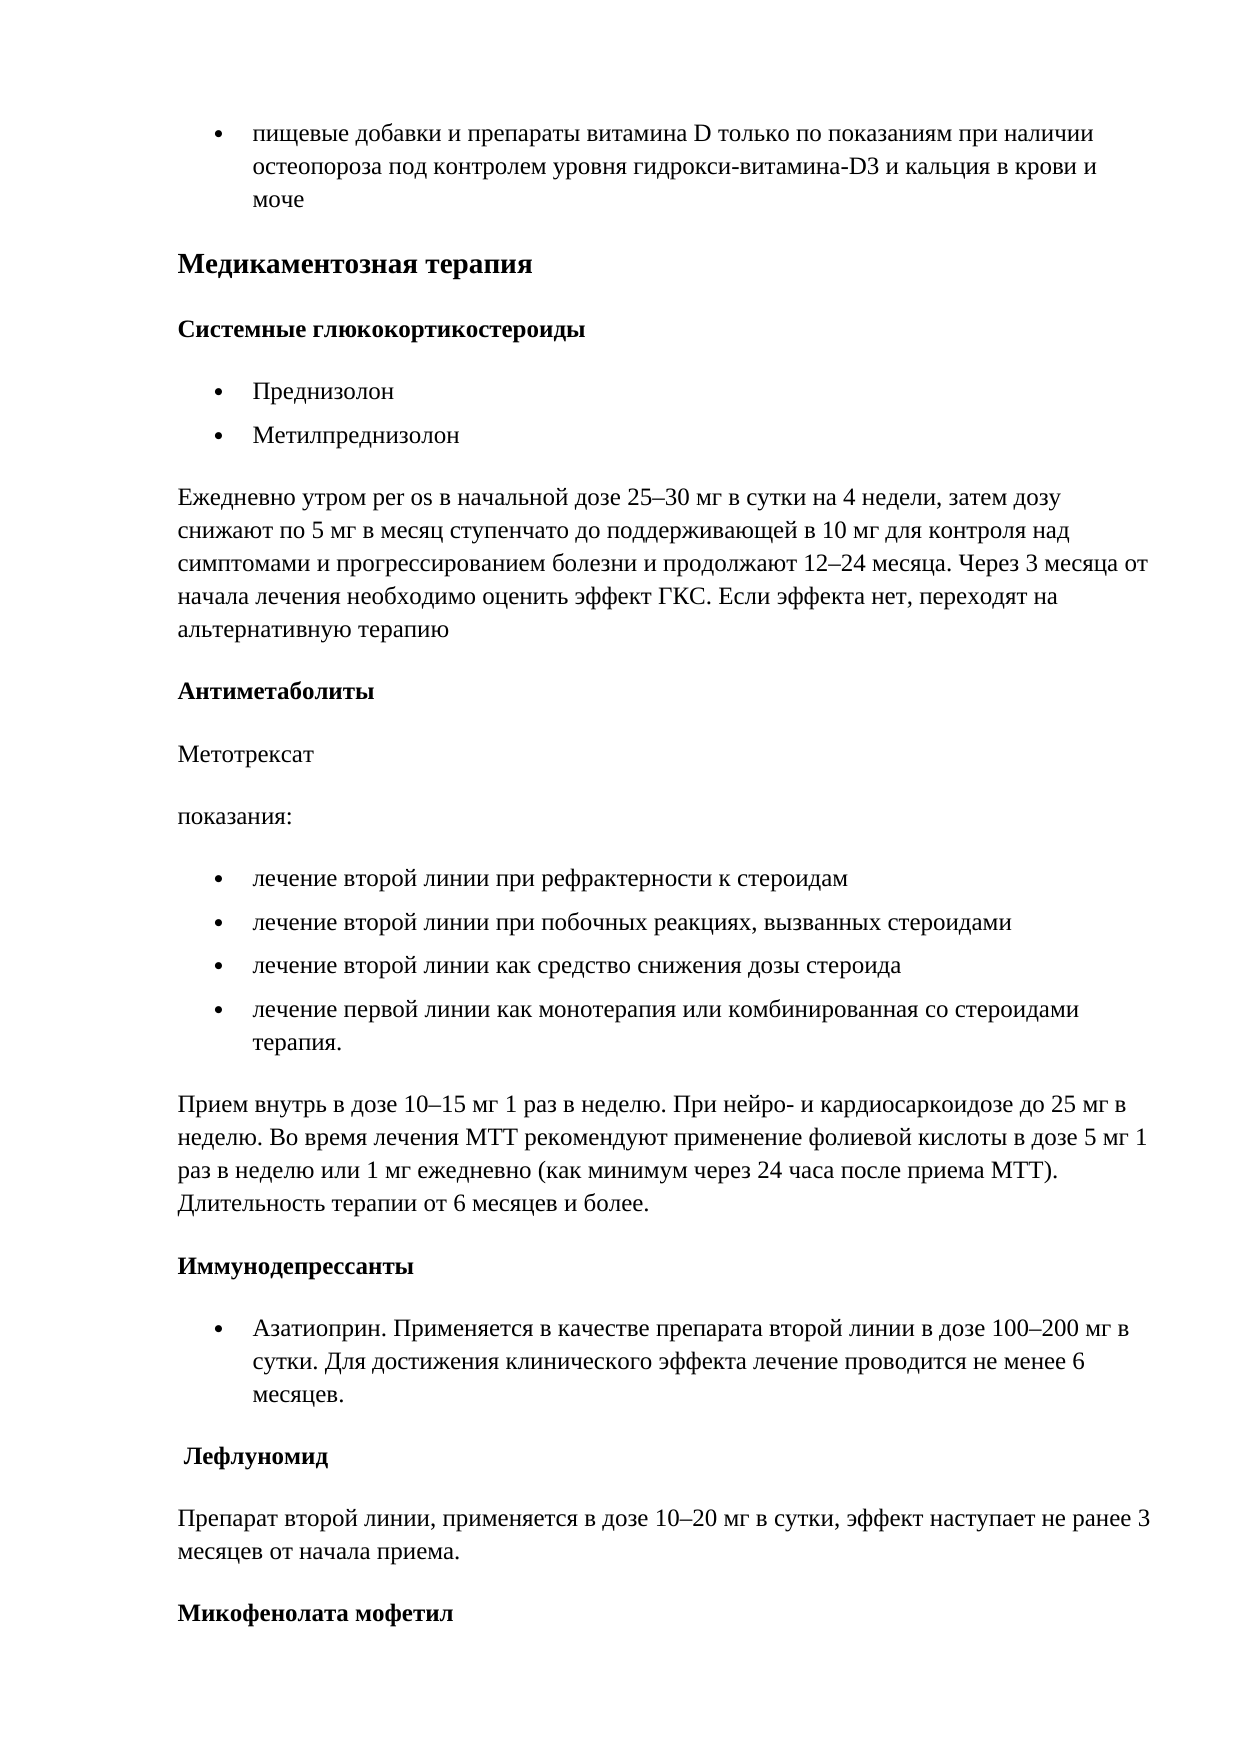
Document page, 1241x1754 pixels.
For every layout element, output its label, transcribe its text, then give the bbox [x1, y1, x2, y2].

text показания: [177, 801, 1152, 829]
list лечение второй линии как средство снижения дозы стероида [215, 951, 1152, 979]
text Системные глюкокортикостероиды [177, 314, 1152, 343]
list Азатиоприн. Применяется в качестве препарата второй линии в дозе 100–200 мг в сутки. Для достижения клинического эффекта лечение проводится не менее 6 месяцев. [215, 1313, 1152, 1408]
subtitle Медикаментозная терапия [177, 246, 1152, 280]
list пищевые добавки и препараты витамина D только по показаниям при наличии остеопороза под контролем уровня гидрокси-витамина-D3 и кальция в крови и моче [215, 118, 1152, 213]
text Препарат второй линии, применяется в дозе 10–20 мг в сутки, эффект наступает не ранее 3 месяцев от начала приема. [177, 1503, 1152, 1565]
text Антиметаболиты [177, 676, 1152, 705]
list Метилпреднизолон [215, 420, 1152, 449]
text Прием внутрь в дозе 10–15 мг 1 раз в неделю. При нейро- и кардиосаркоидозе до 25 мг в неделю. Во время лечения МТТ рекомендуют применение фолиевой кислоты в дозе 5 мг 1 раз в неделю или 1 мг ежедневно (как минимум через 24 часа после приема МТТ). Длительность терапии от 6 месяцев и более. [177, 1089, 1152, 1217]
text Метотрексат [177, 739, 1152, 767]
list лечение второй линии при рефрактерности к стероидам [215, 863, 1152, 892]
list лечение первой линии как монотерапия или комбинированная со стероидами терапия. [215, 994, 1152, 1056]
text Лефлуномид [177, 1441, 1152, 1470]
text Иммунодепрессанты [177, 1251, 1152, 1279]
text Микофенолата мофетил [177, 1598, 1152, 1627]
text Ежедневно утром per os в начальной дозе 25–30 мг в сутки на 4 недели, затем дозу снижают по 5 мг в месяц ступенчато до поддерживающей в 10 мг для контроля над симптомами и прогрессированием болезни и продолжают 12–24 месяца. Через 3 месяца от начала лечения необходимо оценить эффект ГКС. Если эффекта нет, переходят на альтернативную терапию [177, 482, 1152, 643]
list лечение второй линии при побочных реакциях, вызванных стероидами [215, 907, 1152, 936]
list Преднизолон [215, 376, 1152, 405]
